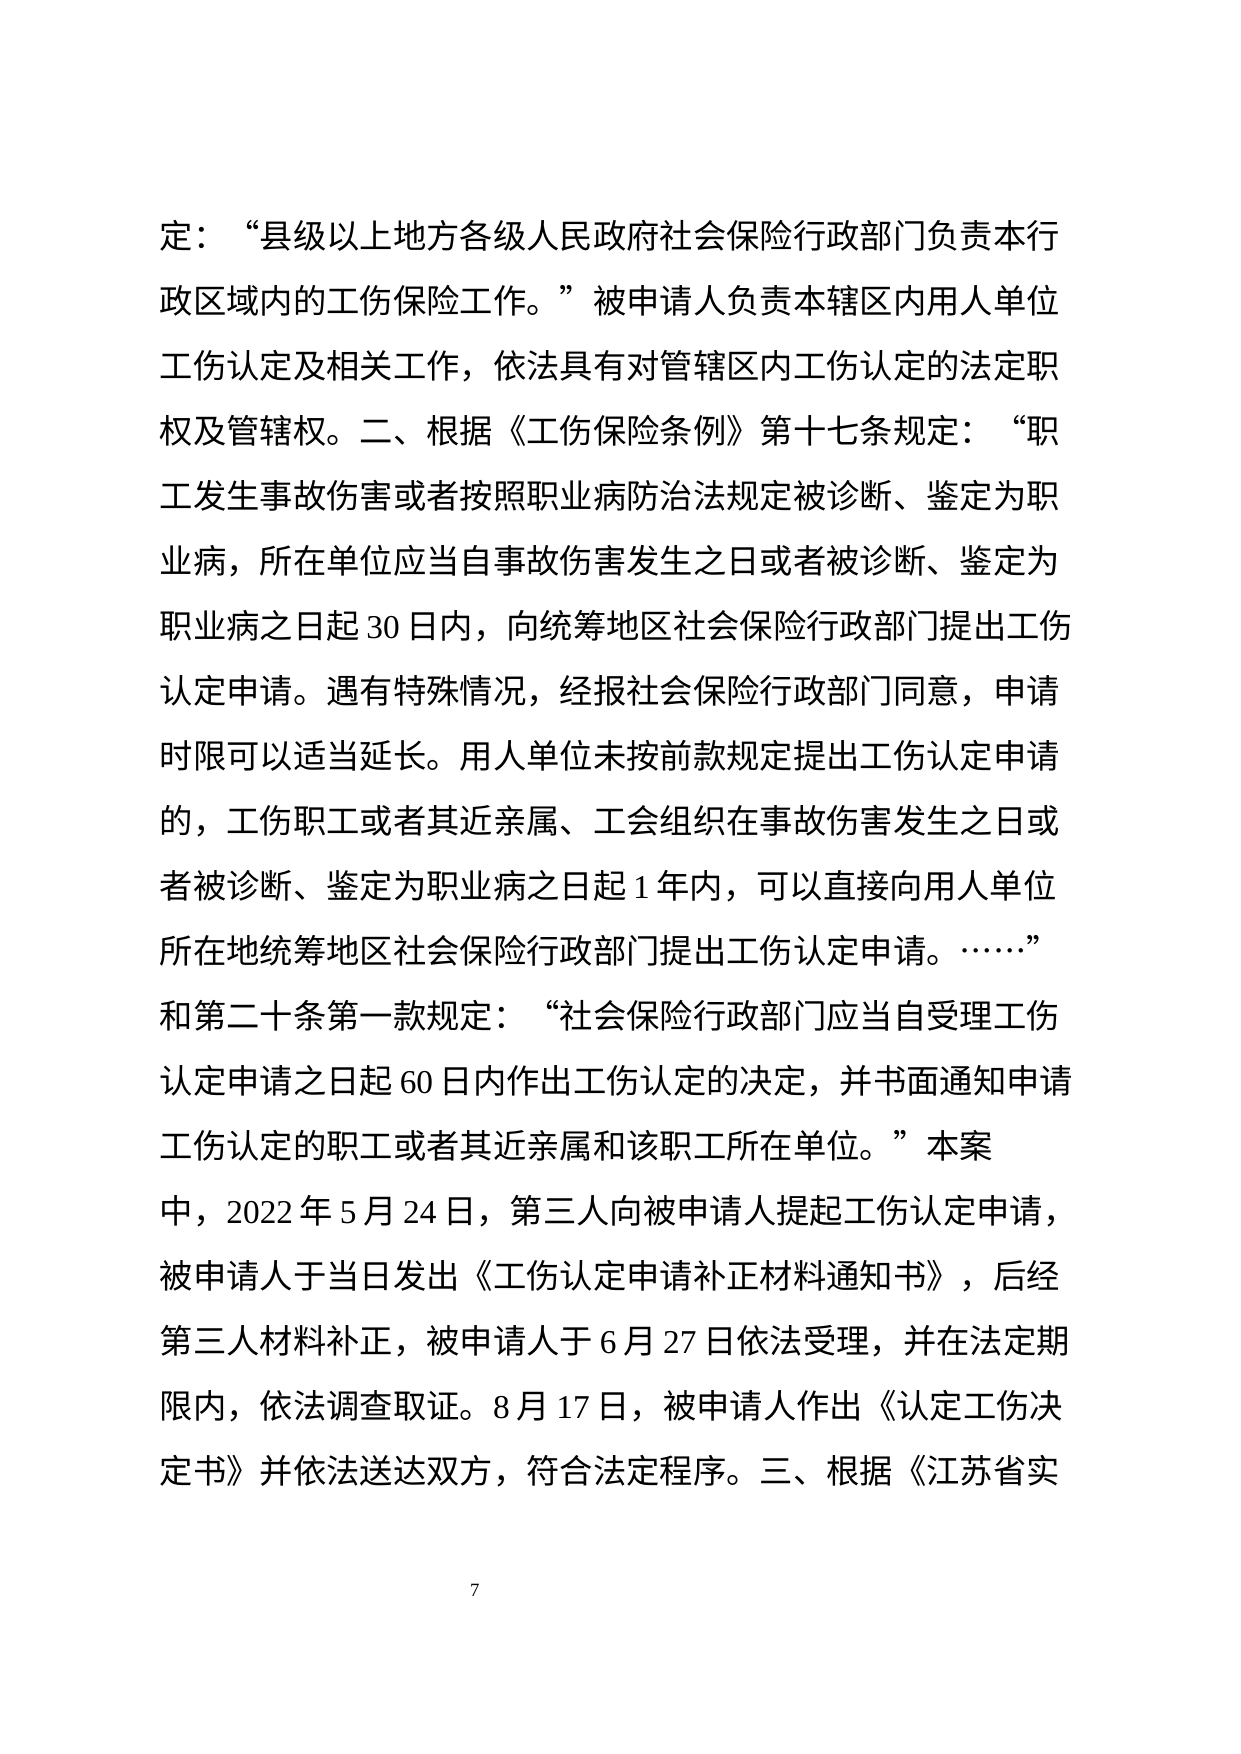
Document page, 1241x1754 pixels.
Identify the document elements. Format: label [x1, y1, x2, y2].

text [159, 202, 1081, 1502]
